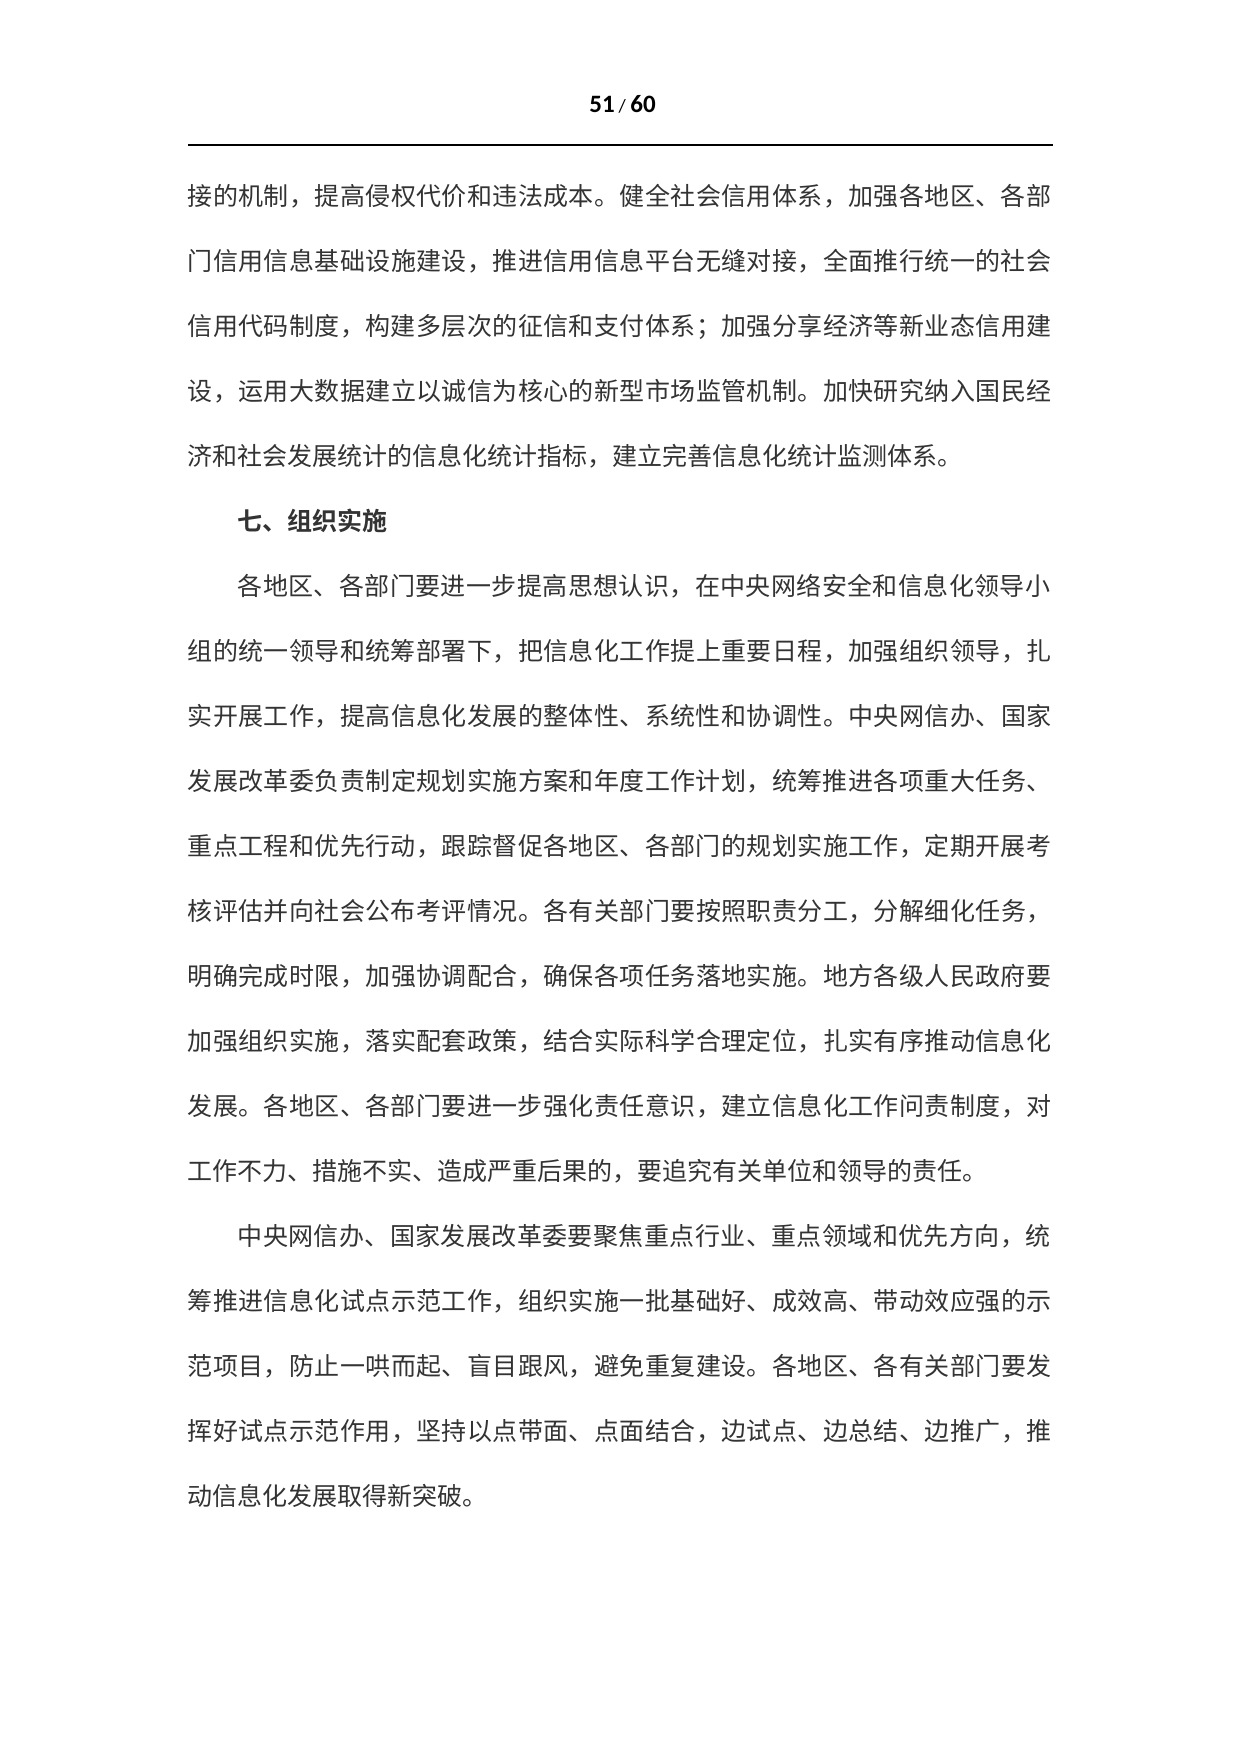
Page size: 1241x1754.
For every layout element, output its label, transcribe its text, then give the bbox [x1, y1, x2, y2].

text 中央网信办、国家发展改革委要聚焦重点行业、重点领域和优先方向，统筹推进信息化试点示范工作，组织实施一批基础好、成效高、带动效应强的示范项目，防止一哄而起、盲目跟风，避免重复建设。各地区、各有关部门要发挥好试点示范作用，坚持以点带面、点面结合，边试点、边总结、边推广，推动信息化发展取得新突破。 [187, 1202, 1053, 1527]
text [187, 162, 1053, 487]
text 各地区、各部门要进一步提高思想认识，在中央网络安全和信息化领导小组的统一领导和统筹部署下，把信息化工作提上重要日程，加强组织领导，扎实开展工作，提高信息化发展的整体性、系统性和协调性。中央网信办、国家发展改革委负责制定规划实施方案和年度工作计划，统筹推进各项重大任务、重点工程和优先行动，跟踪督促各地区、各部门的规划实施工作，定期开展考核评估并向社会公布考评情况。各有关部门要按照职责分工，分解细化任务，明确完成时限，加强协调配合，确保各项任务落地实施。地方各级人民政府要加强组织实施，落实配套政策，结合实际科学合理定位，扎实有序推动信息化发展。各地区、各部门要进一步强化责任意识，建立信息化工作问责制度，对工作不力、措施不实、造成严重后果的，要追究有关单位和领导的责任。 [187, 552, 1053, 1202]
text 七、组织实施 [187, 487, 1053, 552]
